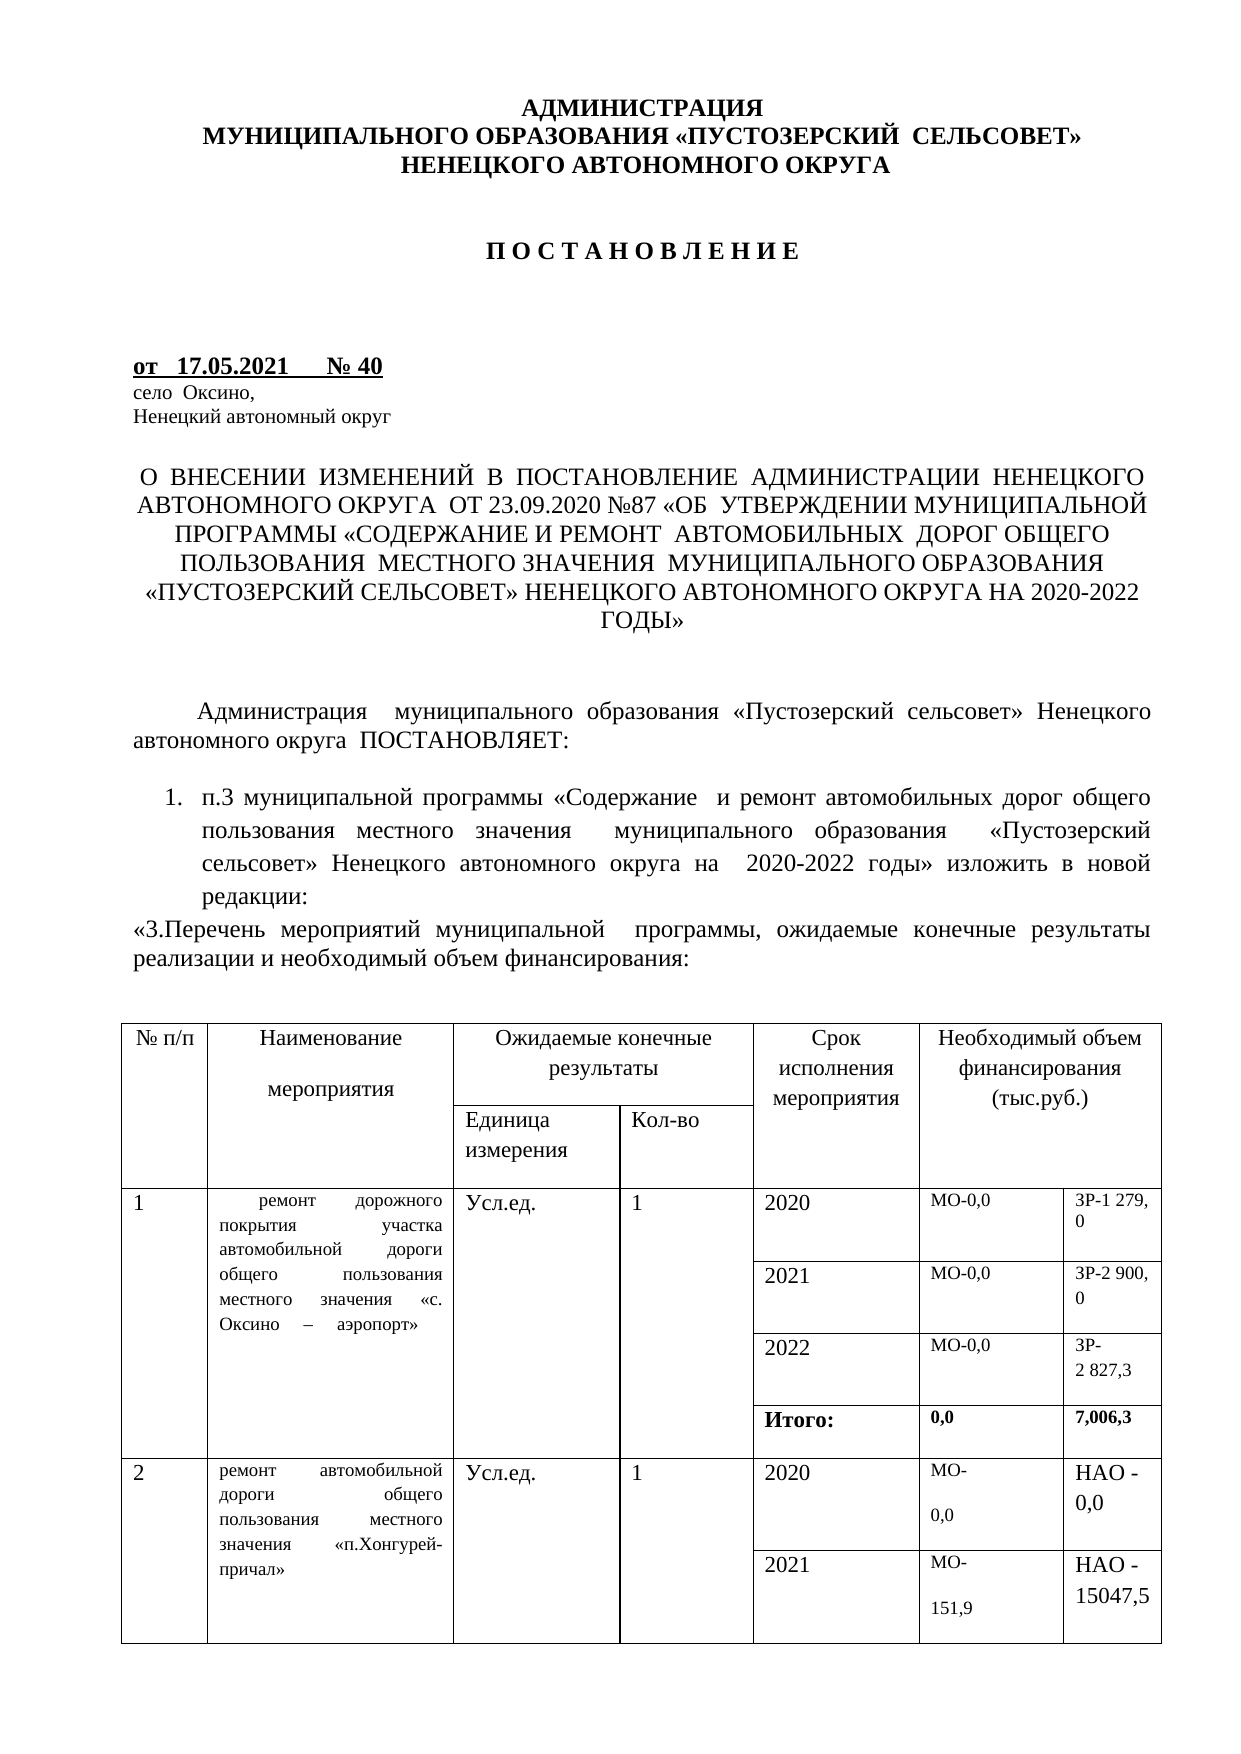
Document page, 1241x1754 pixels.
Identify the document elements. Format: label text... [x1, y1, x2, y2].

table_cell 2021 [754, 1551, 919, 1643]
table_cell Усл.ед. [454, 1459, 619, 1643]
table_cell МО-0,0 [920, 1262, 1063, 1333]
table_cell 1 [122, 1189, 207, 1457]
table_cell МО-0,0 [920, 1189, 1063, 1261]
text Ненецкий автономный округ [133, 404, 1152, 428]
table_cell 2021 [754, 1262, 919, 1333]
list п.3 муниципальной программы «Содержание и ремонт автомобильных дорог общего пользования местного значения муниципального образования «Пустозерский сельсовет» Ненецкого автономного округа на 2020-2022 годы» изложить в новой редакции: [164, 782, 1152, 910]
table_cell 1 [621, 1189, 753, 1457]
text от 17.05.2021 № 40 [133, 351, 1152, 380]
table_cell Усл.ед. [454, 1189, 619, 1457]
table_cell 2 [122, 1459, 207, 1643]
table_cell Единица измерения [454, 1106, 619, 1188]
text «3.Перечень мероприятий муниципальной программы, ожидаемые конечные результаты реализации и необходимый объем финансирования: [133, 914, 1152, 972]
text НЕНЕЦКОГО АВТОНОМНОГО ОКРУГА [133, 150, 1152, 179]
text село Оксино, [133, 380, 1152, 404]
table_cell МО-0,0 [920, 1334, 1063, 1405]
title АДМИНИСТРАЦИЯ [133, 93, 1152, 121]
table_cell ЗР-1 279,0 [1064, 1189, 1161, 1261]
table_cell 1 [621, 1459, 753, 1643]
table_header Срок исполнения мероприятия [754, 1024, 919, 1188]
text МУНИЦИПАЛЬНОГО ОБРАЗОВАНИЯ «ПУСТОЗЕРСКИЙ СЕЛЬСОВЕТ» [133, 121, 1152, 150]
table_cell 7,006,3 [1064, 1406, 1161, 1457]
table_cell 2022 [754, 1334, 919, 1405]
table_cell МО- 151,9 [920, 1551, 1063, 1643]
table_header Необходимый объем финансирования (тыс.руб.) [920, 1024, 1161, 1188]
table_header Ожидаемые конечные результаты [454, 1024, 753, 1105]
subtitle П О С Т А Н О В Л Е Н И Е [133, 236, 1152, 265]
table_cell ЗР-2 900,0 [1064, 1262, 1161, 1333]
table_cell ремонт автомобильной дороги общего пользования местного значения «п.Хонгурей-причал» [208, 1459, 453, 1643]
table_cell НАО -0,0 [1064, 1459, 1161, 1550]
table_cell НАО -15047,5 [1064, 1551, 1161, 1643]
table_cell 2020 [754, 1459, 919, 1550]
table_header № п/п [122, 1024, 207, 1188]
text О ВНЕСЕНИИ ИЗМЕНЕНИЙ В ПОСТАНОВЛЕНИЕ АДМИНИСТРАЦИИ НЕНЕЦКОГО АВТОНОМНОГО ОКРУГА ОТ 23.09.2020 №87 «ОБ УТВЕРЖДЕНИИ МУНИЦИПАЛЬНОЙ ПРОГРАММЫ «СОДЕРЖАНИЕ И РЕМОНТ АВТОМОБИЛЬНЫХ ДОРОГ ОБЩЕГО ПОЛЬЗОВАНИЯ МЕСТНОГО ЗНАЧЕНИЯ МУНИЦИПАЛЬНОГО ОБРАЗОВАНИЯ «ПУСТОЗЕРСКИЙ СЕЛЬСОВЕТ» НЕНЕЦКОГО АВТОНОМНОГО ОКРУГА НА 2020-2022 ГОДЫ» [133, 462, 1152, 634]
table_cell МО- 0,0 [920, 1459, 1063, 1550]
table_cell Итого: [754, 1406, 919, 1457]
table_cell 2020 [754, 1189, 919, 1261]
text Администрация муниципального образования «Пустозерский сельсовет» Ненецкого автономного округа ПОСТАНОВЛЯЕТ: [133, 696, 1152, 754]
table_cell Кол-во [621, 1106, 753, 1188]
table_cell ремонт дорожного покрытия участка автомобильной дороги общего пользования местного значения «с. Оксино – аэропорт» [208, 1189, 453, 1457]
table_header Наименование мероприятия [208, 1024, 453, 1188]
table_cell 0,0 [920, 1406, 1063, 1457]
table_cell ЗР- 2 827,3 [1064, 1334, 1161, 1405]
